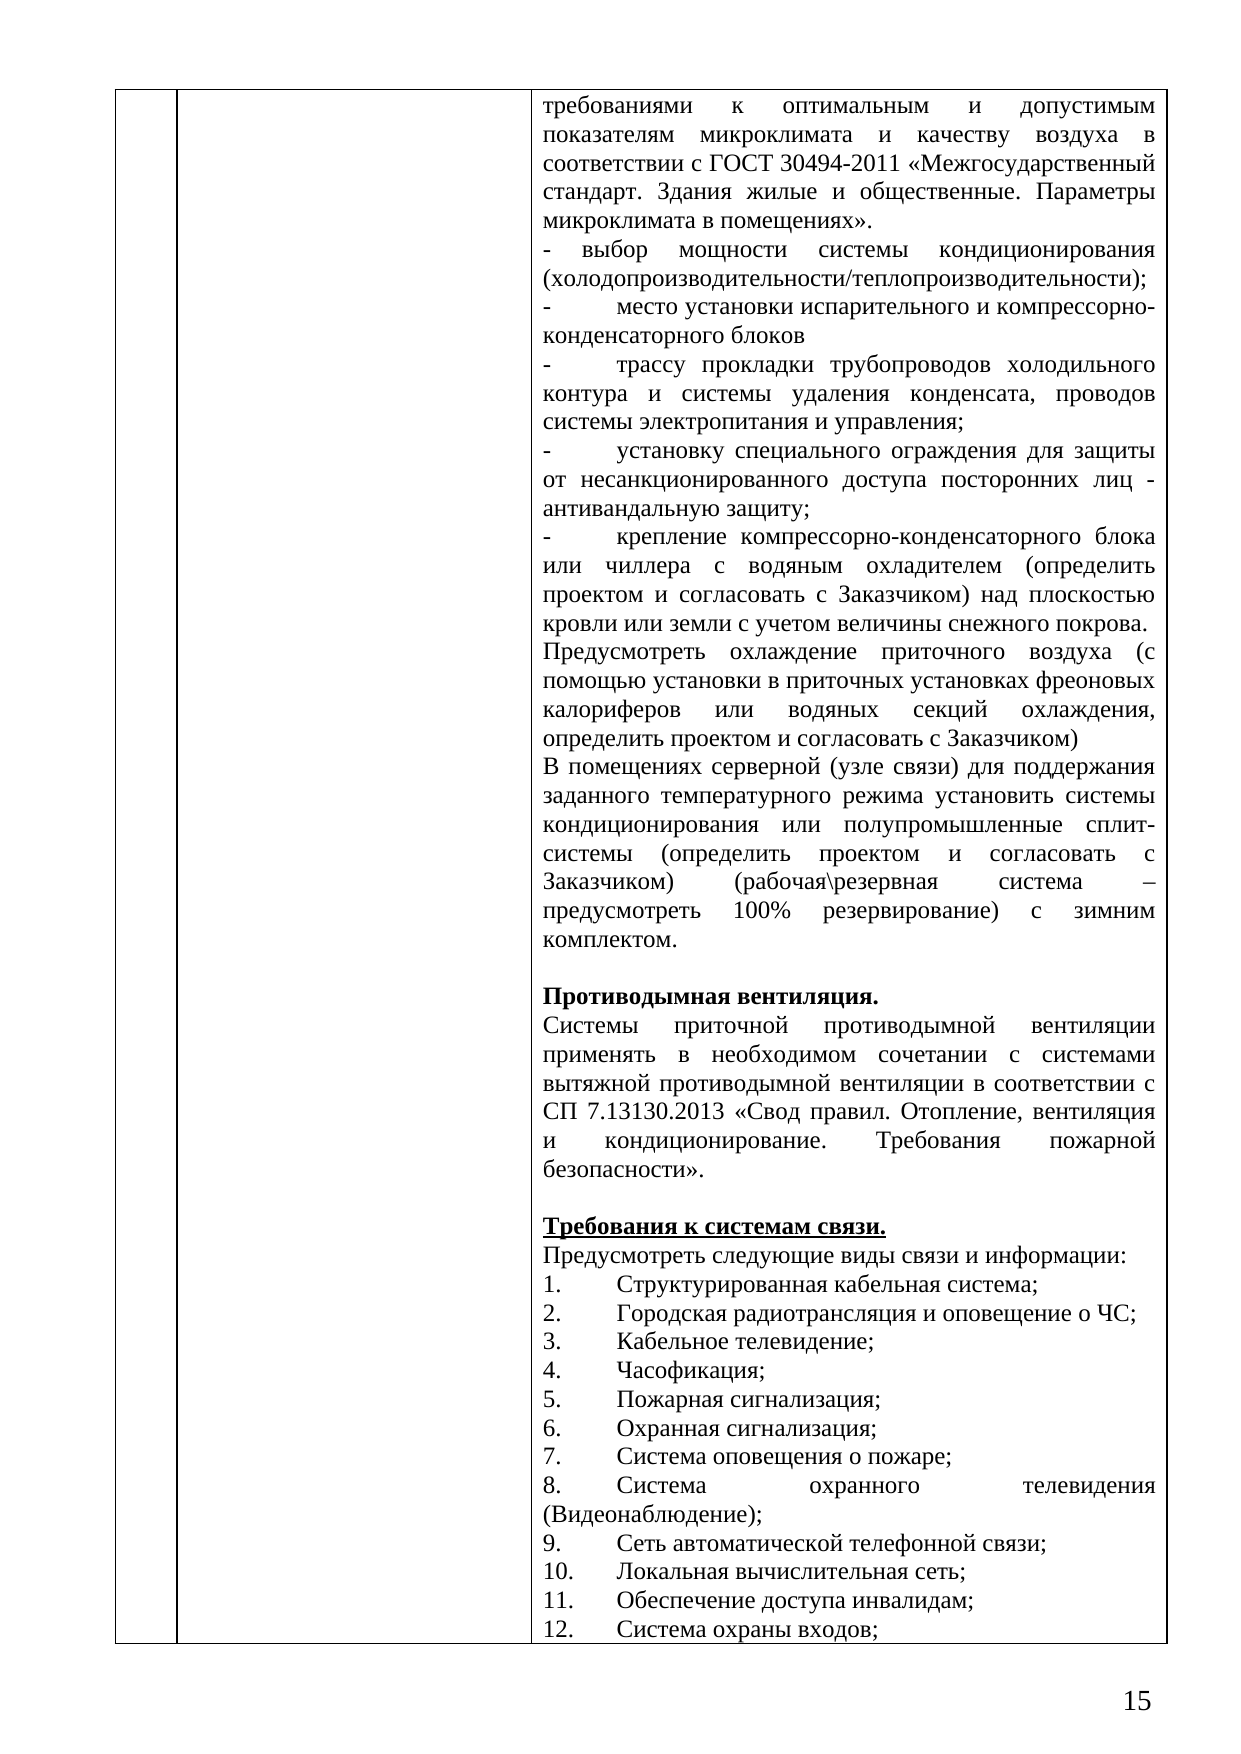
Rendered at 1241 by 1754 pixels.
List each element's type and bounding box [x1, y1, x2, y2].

table_cell [116, 90, 176, 1643]
table_cell [178, 90, 531, 1643]
table_cell [532, 90, 1166, 1643]
